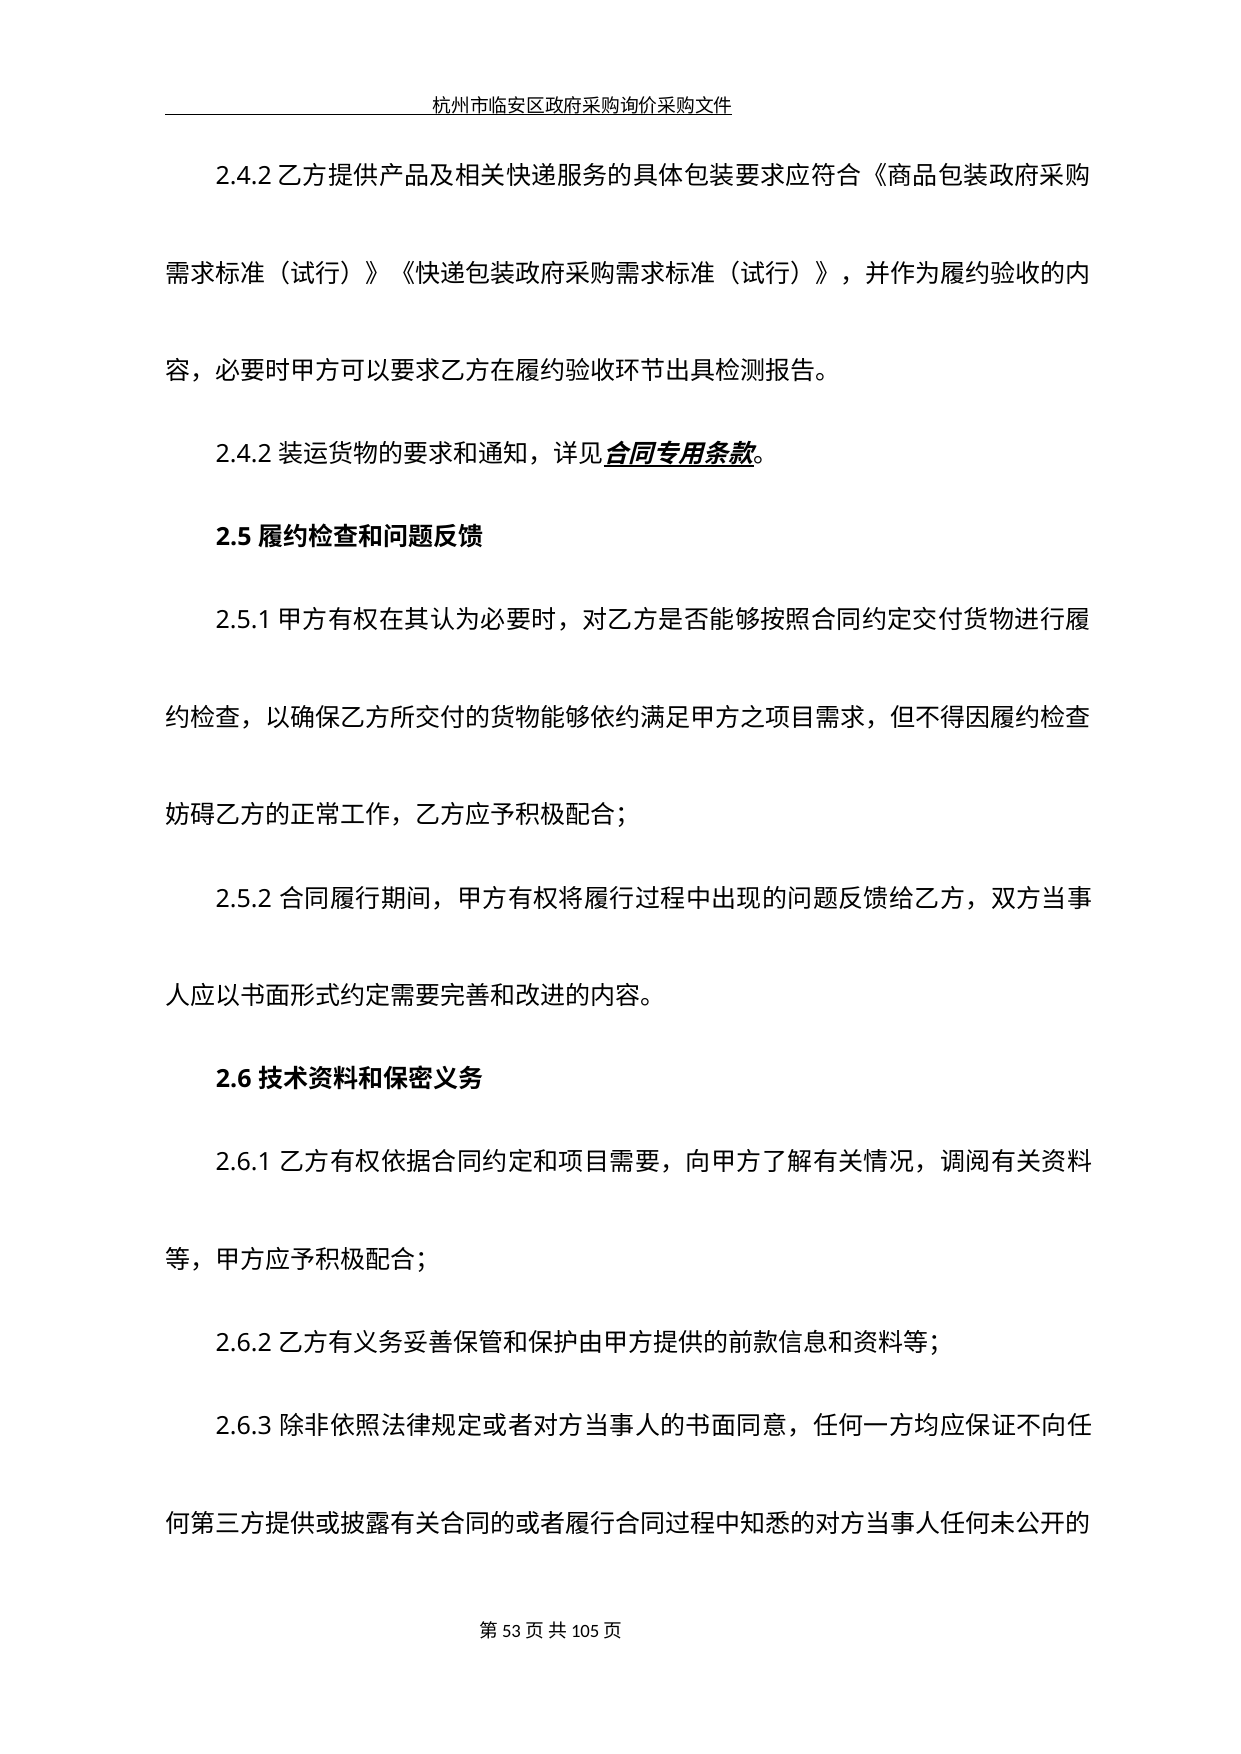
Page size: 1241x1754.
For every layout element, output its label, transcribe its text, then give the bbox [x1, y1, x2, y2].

text 2.6.2 乙方有义务妥善保管和保护由甲方提供的前款信息和资料等； [165, 1308, 1092, 1373]
text 2.6.1 乙方有权依据合同约定和项目需要，向甲方了解有关情况，调阅有关资料等，甲方应予积极配合； [165, 1127, 1092, 1290]
text 2.6 技术资料和保密义务 [165, 1044, 1092, 1109]
text 2.5.2 合同履行期间，甲方有权将履行过程中出现的问题反馈给乙方，双方当事人应以书面形式约定需要完善和改进的内容。 [165, 864, 1092, 1026]
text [165, 1391, 1092, 1554]
text 2.5 履约检查和问题反馈 [165, 502, 1092, 567]
text 2.5.1甲方有权在其认为必要时，对乙方是否能够按照合同约定交付货物进行履约检查，以确保乙方所交付的货物能够依约满足甲方之项目需求，但不得因履约检查妨碍乙方的正常工作，乙方应予积极配合； [165, 586, 1092, 846]
text 2.4.2乙方提供产品及相关快递服务的具体包装要求应符合《商品包装政府采购需求标准（试行）》《快递包装政府采购需求标准（试行）》，并作为履约验收的内容，必要时甲方可以要求乙方在履约验收环节出具检测报告。 [165, 141, 1092, 401]
text 2.4.2 装运货物的要求和通知，详见合同专用条款。 [165, 419, 1092, 484]
